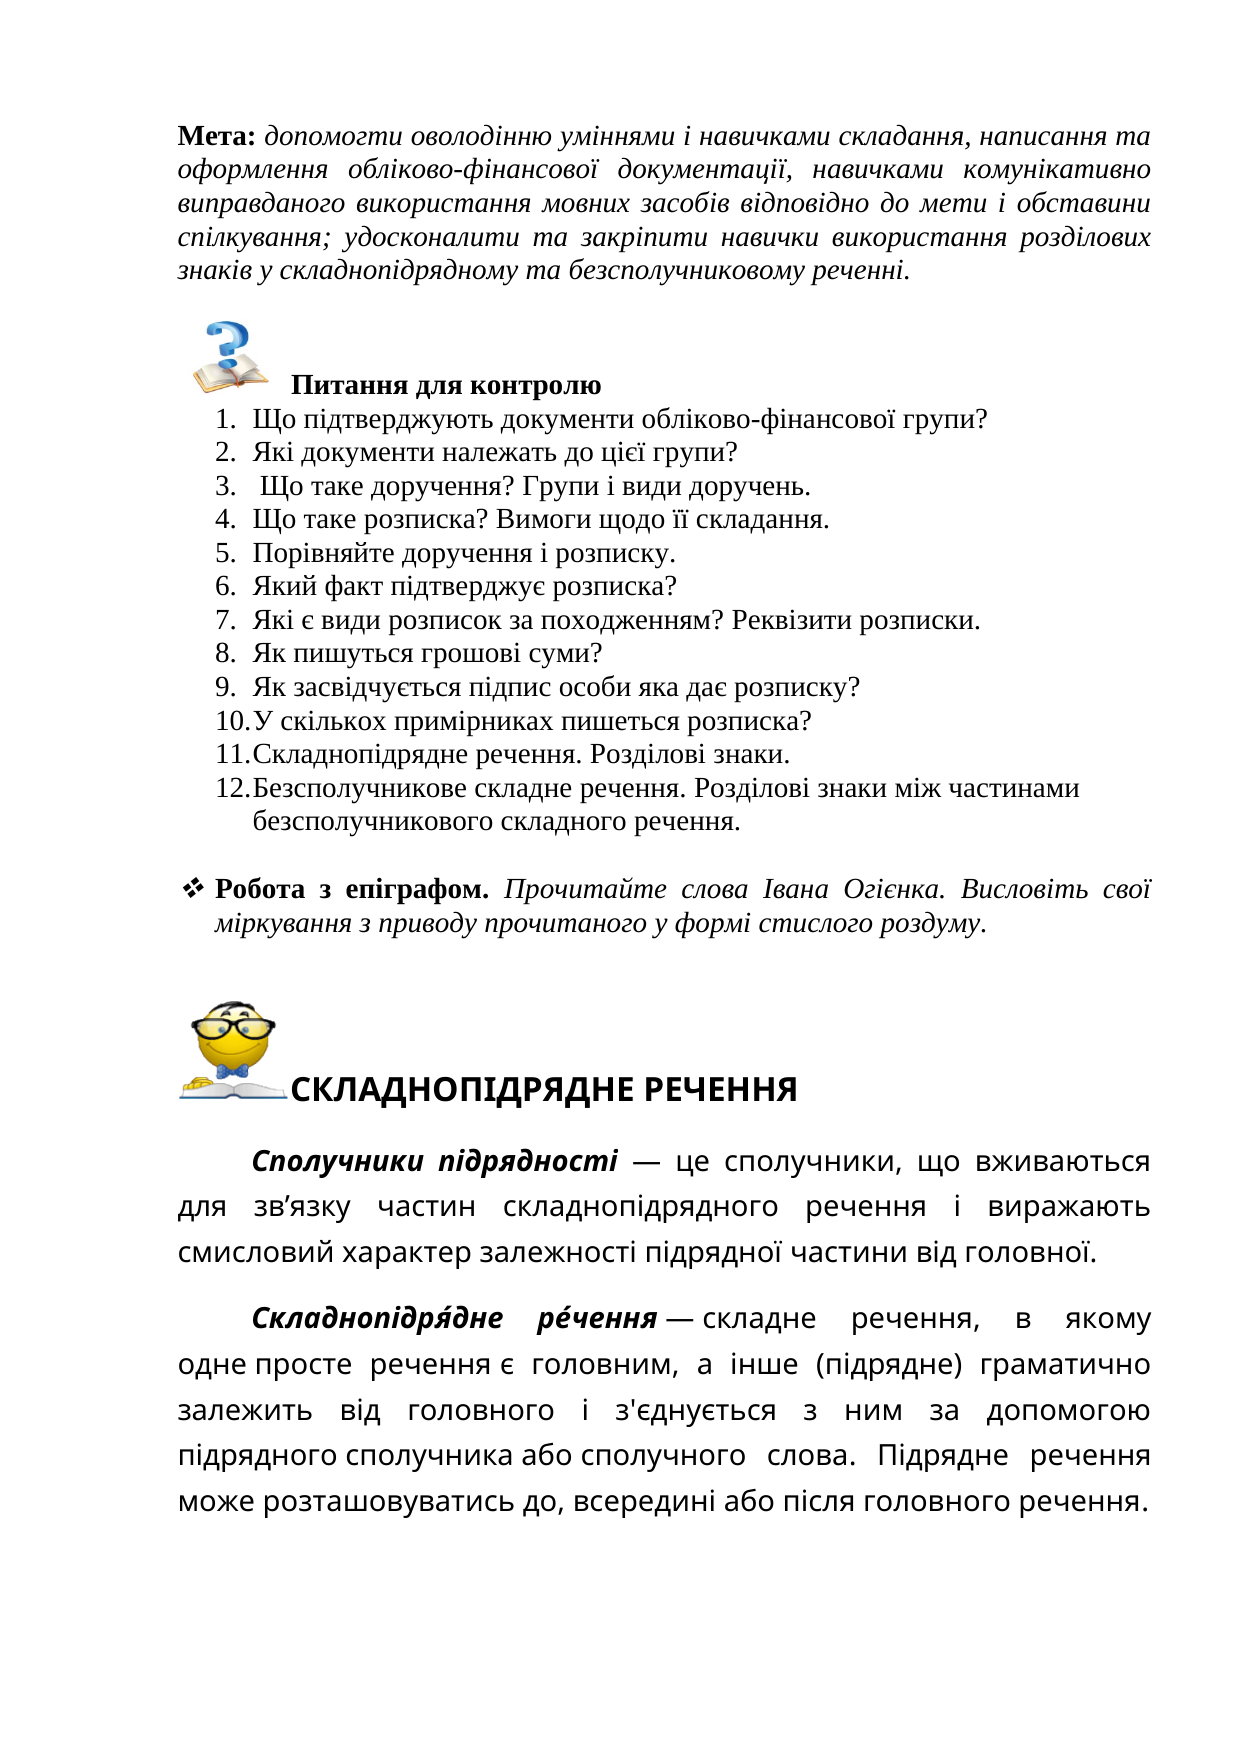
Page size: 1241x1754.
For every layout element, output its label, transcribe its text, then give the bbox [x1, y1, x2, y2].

text СКЛАДНОПІДРЯДНЕ РЕЧЕННЯ [177, 998, 1152, 1111]
text Мета: допомогти оволодінню уміннями і навичками складання, написання та оформлення обліково-фінансової документації, навичками комунікативно виправданого використання мовних засобів відповідно до мети і обставини спілкування; удосконалити та закріпити навички використання розділових знаків у складнопідрядному та безсполучниковому реченні. [177, 118, 1152, 286]
picture [177, 319, 284, 395]
list Робота з епіграфом. Прочитайте слова Івана Огієнка. Висловіть свої міркування з приводу прочитаного у формі стислого роздуму. [177, 871, 1152, 938]
text Сполучники підрядності — це сполучники, що вживаються для зв’язку частин складнопідрядного речення і виражають смисловий характер залежності підрядної частини від головної. [177, 1225, 1152, 1271]
text Питання для контролю [177, 319, 1152, 401]
list Які документи належать до цієї групи? [215, 434, 1152, 468]
picture [177, 997, 290, 1101]
list Що таке доручення? Групи і види доручень. [215, 468, 1152, 501]
text Сполучники підрядності — це сполучники, що вживаються для зв’язку частин складнопідрядного речення і виражають смисловий характер залежності підрядної частини від головної. [177, 1140, 1152, 1186]
list У скількох примірниках пишеться розписка? [215, 703, 1152, 736]
text Складнопідря́дне ре́чення — складне речення, в якому одне просте речення є головним, а інше (підрядне) граматично залежить від головного і з'єднується з ним за допомогою підрядного сполучника або сполучного слова. Підрядне речення може розташовуватись до, всередині або після головного речення. [177, 1429, 1152, 1520]
list Які є види розписок за походженням? Реквізити розписки. [215, 602, 1152, 636]
list Складнопідрядне речення. Розділові знаки. [215, 736, 1152, 770]
list Безсполучникове складне речення. Розділові знаки між частинами безсполучникового складного речення. [215, 770, 1152, 837]
list Що підтверджують документи обліково-фінансової групи? [215, 401, 1152, 434]
list Як пишуться грошові суми? [215, 636, 1152, 669]
text Складнопідря́дне ре́чення — складне речення, в якому одне просте речення є головним, а інше (підрядне) граматично залежить від головного і з'єднується з ним за допомогою підрядного сполучника або сполучного слова. Підрядне речення може розташовуватись до, всередині або після головного речення. [177, 1298, 1152, 1389]
list Що таке розписка? Вимоги щодо її складання. [215, 501, 1152, 535]
list Який факт підтверджує розписка? [215, 568, 1152, 602]
list Порівняйте доручення і розписку. [215, 535, 1152, 568]
list Як засвідчується підпис особи яка дає розписку? [215, 669, 1152, 703]
